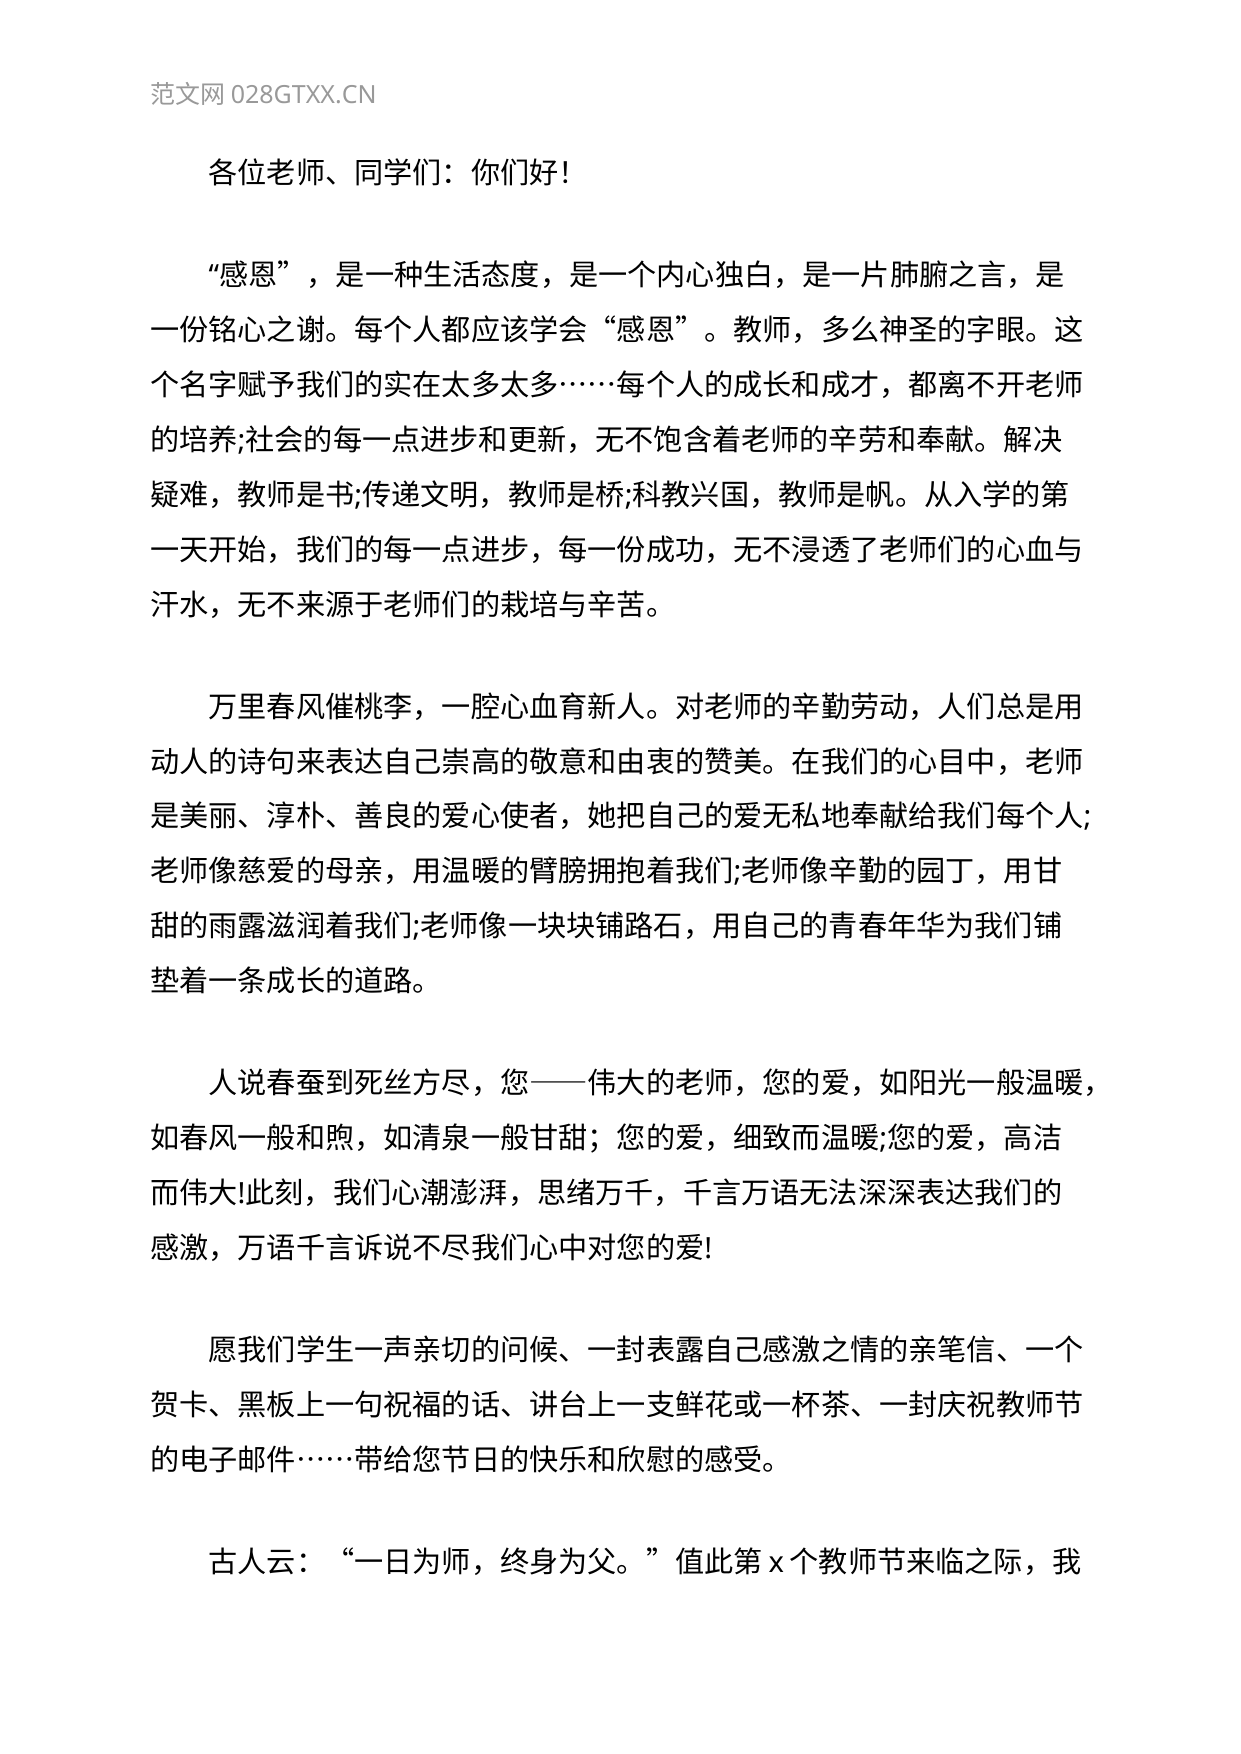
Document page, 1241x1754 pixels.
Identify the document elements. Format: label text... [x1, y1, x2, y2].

text 万里春风催桃李，一腔心血育新人。对老师的辛勤劳动，人们总是用动人的诗句来表达自己崇高的敬意和由衷的赞美。在我们的心目中，老师是美丽、淳朴、善良的爱心使者，她把自己的爱无私地奉献给我们每个人;老师像慈爱的母亲，用温暖的臂膀拥抱着我们;老师像辛勤的园丁，用甘甜的雨露滋润着我们;老师像一块块铺路石，用自己的青春年华为我们铺垫着一条成长的道路。 [150, 683, 1090, 1000]
text “感恩”，是一种生活态度，是一个内心独白，是一片肺腑之言，是一份铭心之谢。每个人都应该学会“感恩”。教师，多么神圣的字眼。这个名字赋予我们的实在太多太多……每个人的成长和成才，都离不开老师的培养;社会的每一点进步和更新，无不饱含着老师的辛劳和奉献。解决疑难，教师是书;传递文明，教师是桥;科教兴国，教师是帆。从入学的第一天开始，我们的每一点进步，每一份成功，无不浸透了老师们的心血与汗水，无不来源于老师们的栽培与辛苦。 [150, 252, 1090, 624]
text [150, 1538, 1090, 1581]
text 各位老师、同学们：你们好！ [150, 150, 1090, 192]
text 愿我们学生一声亲切的问候、一封表露自己感激之情的亲笔信、一个贺卡、黑板上一句祝福的话、讲台上一支鲜花或一杯茶、一封庆祝教师节的电子邮件……带给您节日的快乐和欣慰的感受。 [150, 1327, 1090, 1479]
text 人说春蚕到死丝方尽，您——伟大的老师，您的爱，如阳光一般温暖，如春风一般和煦，如清泉一般甘甜；您的爱，细致而温暖;您的爱，高洁而伟大!此刻，我们心潮澎湃，思绪万千，千言万语无法深深表达我们的感激，万语千言诉说不尽我们心中对您的爱! [150, 1060, 1090, 1267]
